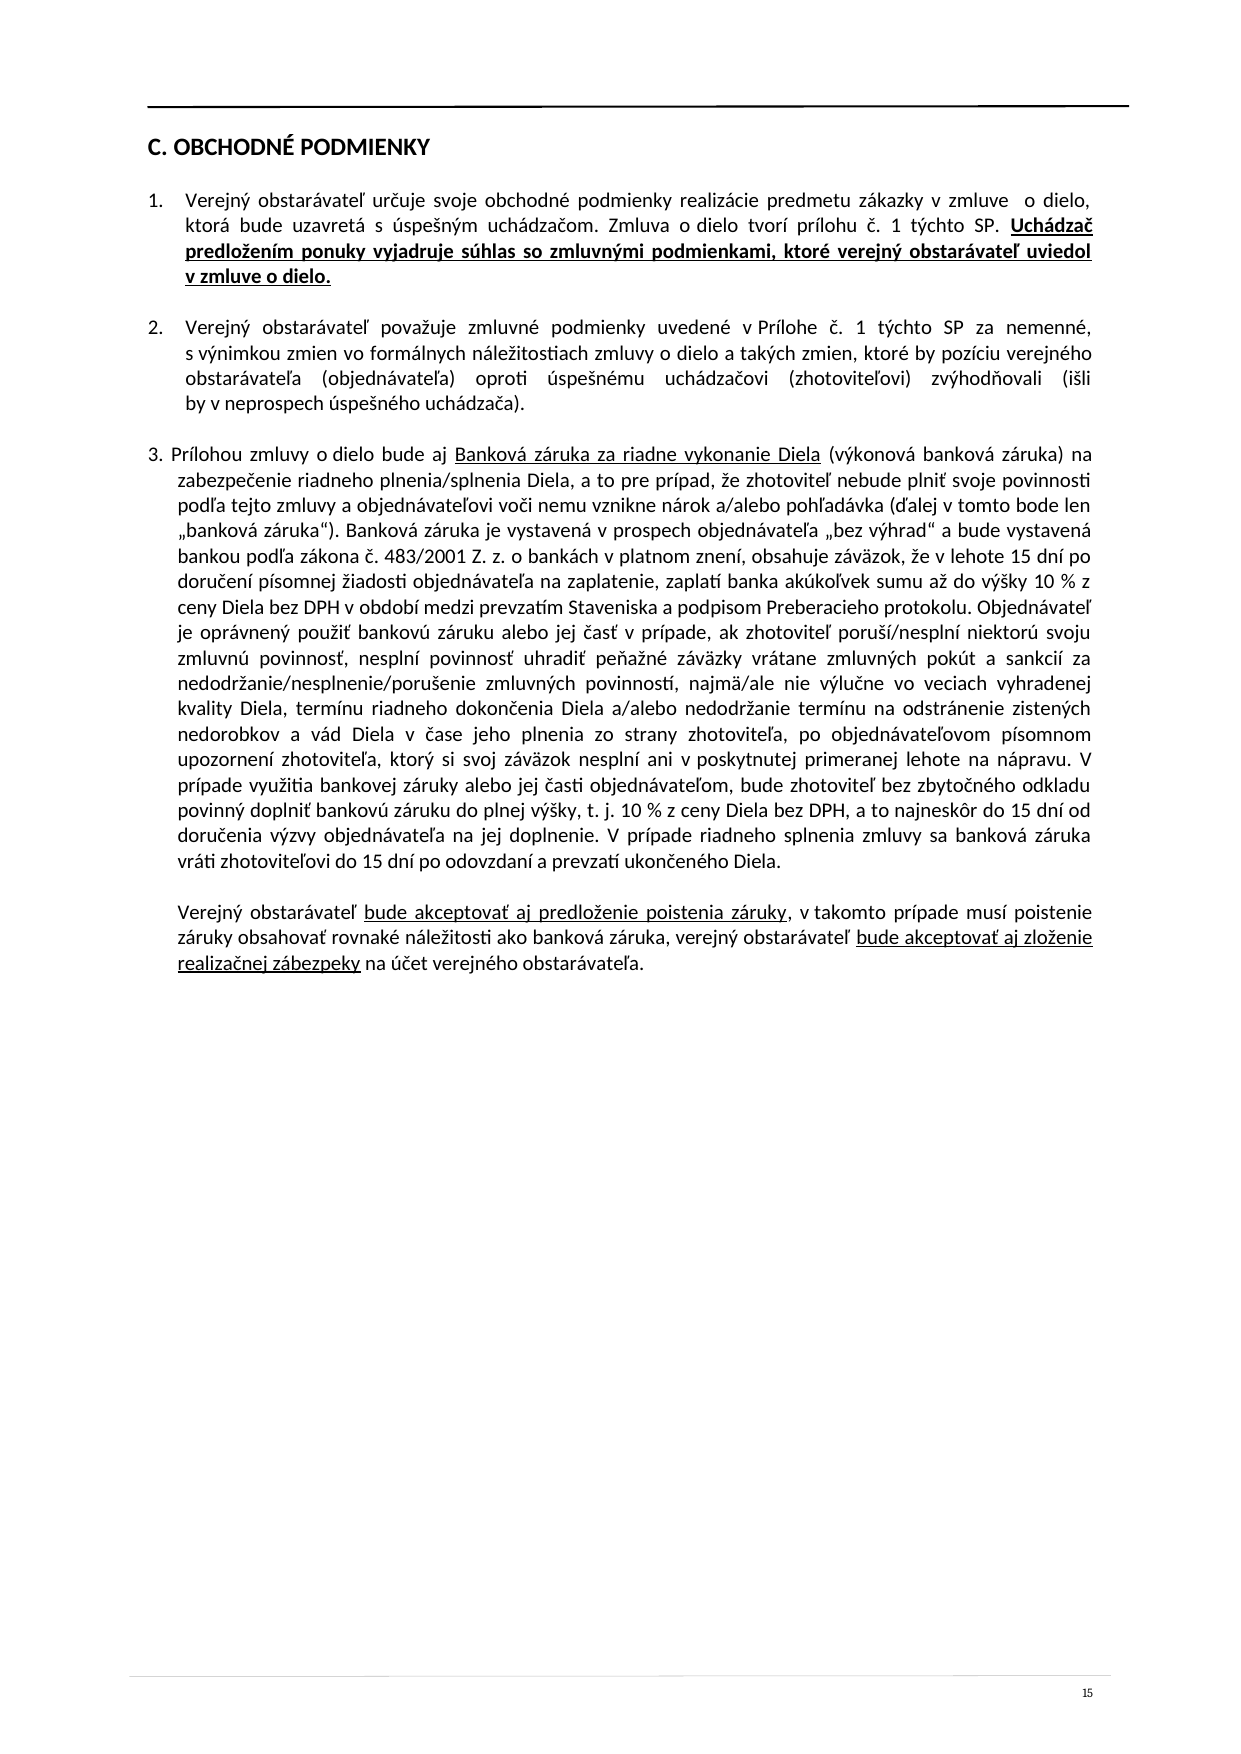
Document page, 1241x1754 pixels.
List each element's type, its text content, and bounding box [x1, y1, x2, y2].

text Verejný obstarávateľ bude akceptovať aj predloženie poistenia záruky, v takomto prípade musí poistenie záruky obsahovať rovnaké náležitosti ako banková záruka, verejný obstarávateľ bude akceptovať aj zloženie realizačnej zábezpeky na účet verejného obstarávateľa. [177, 899, 1092, 975]
list Verejný obstarávateľ považuje zmluvné podmienky uvedené v Prílohe č. 1 týchto SP za nemenné, s výnimkou zmien vo formálnych náležitostiach zmluvy o dielo a takých zmien, ktoré by pozíciu verejného obstarávateľa (objednávateľa) oproti úspešnému uchádzačovi (zhotoviteľovi) zvýhodňovali (išli by v neprospech úspešného uchádzača). [148, 314, 1092, 416]
list Verejný obstarávateľ určuje svoje obchodné podmienky realizácie predmetu zákazky v zmluve o dielo, ktorá bude uzavretá s úspešným uchádzačom. Zmluva o dielo tvorí prílohu č. 1 týchto SP. Uchádzač predložením ponuky vyjadruje súhlas so zmluvnými podmienkami, ktoré verejný obstarávateľ uviedol v zmluve o dielo. [148, 187, 1092, 289]
text 3. Prílohou zmluvy o dielo bude aj Banková záruka za riadne vykonanie Diela (výkonová banková záruka) na zabezpečenie riadneho plnenia/splnenia Diela, a to pre prípad, že zhotoviteľ nebude plniť svoje povinnosti podľa tejto zmluvy a objednávateľovi voči nemu vznikne nárok a/alebo pohľadávka (ďalej v tomto bode len „banková záruka“). Banková záruka je vystavená v prospech objednávateľa „bez výhrad“ a bude vystavená bankou podľa zákona č. 483/2001 Z. z. o bankách v platnom znení, obsahuje záväzok, že v lehote 15 dní po doručení písomnej žiadosti objednávateľa na zaplatenie, zaplatí banka akúkoľvek sumu až do výšky 10 % z ceny Diela bez DPH v období medzi prevzatím Staveniska a podpisom Preberacieho protokolu. Objednávateľ je oprávnený použiť bankovú záruku alebo jej časť v prípade, ak zhotoviteľ poruší/nesplní niektorú svoju zmluvnú povinnosť, nesplní povinnosť uhradiť peňažné záväzky vrátane zmluvných pokút a sankcií za nedodržanie/nesplnenie/porušenie zmluvných povinností, najmä/ale nie výlučne vo veciach vyhradenej kvality Diela, termínu riadneho dokončenia Diela a/alebo nedodržanie termínu na odstránenie zistených nedorobkov a vád Diela v čase jeho plnenia zo strany zhotoviteľa, po objednávateľovom písomnom upozornení zhotoviteľa, ktorý si svoj záväzok nesplní ani v poskytnutej primeranej lehote na nápravu. V prípade využitia bankovej záruky alebo jej časti objednávateľom, bude zhotoviteľ bez zbytočného odkladu povinný doplniť bankovú záruku do plnej výšky, t. j. 10 % z ceny Diela bez DPH, a to najneskôr do 15 dní od doručenia výzvy objednávateľa na jej doplnenie. V prípade riadneho splnenia zmluvy sa banková záruka vráti zhotoviteľovi do 15 dní po odovzdaní a prevzatí ukončeného Diela. [148, 441, 1092, 873]
text C. OBCHODNÉ PODMIENKY [148, 131, 1092, 162]
